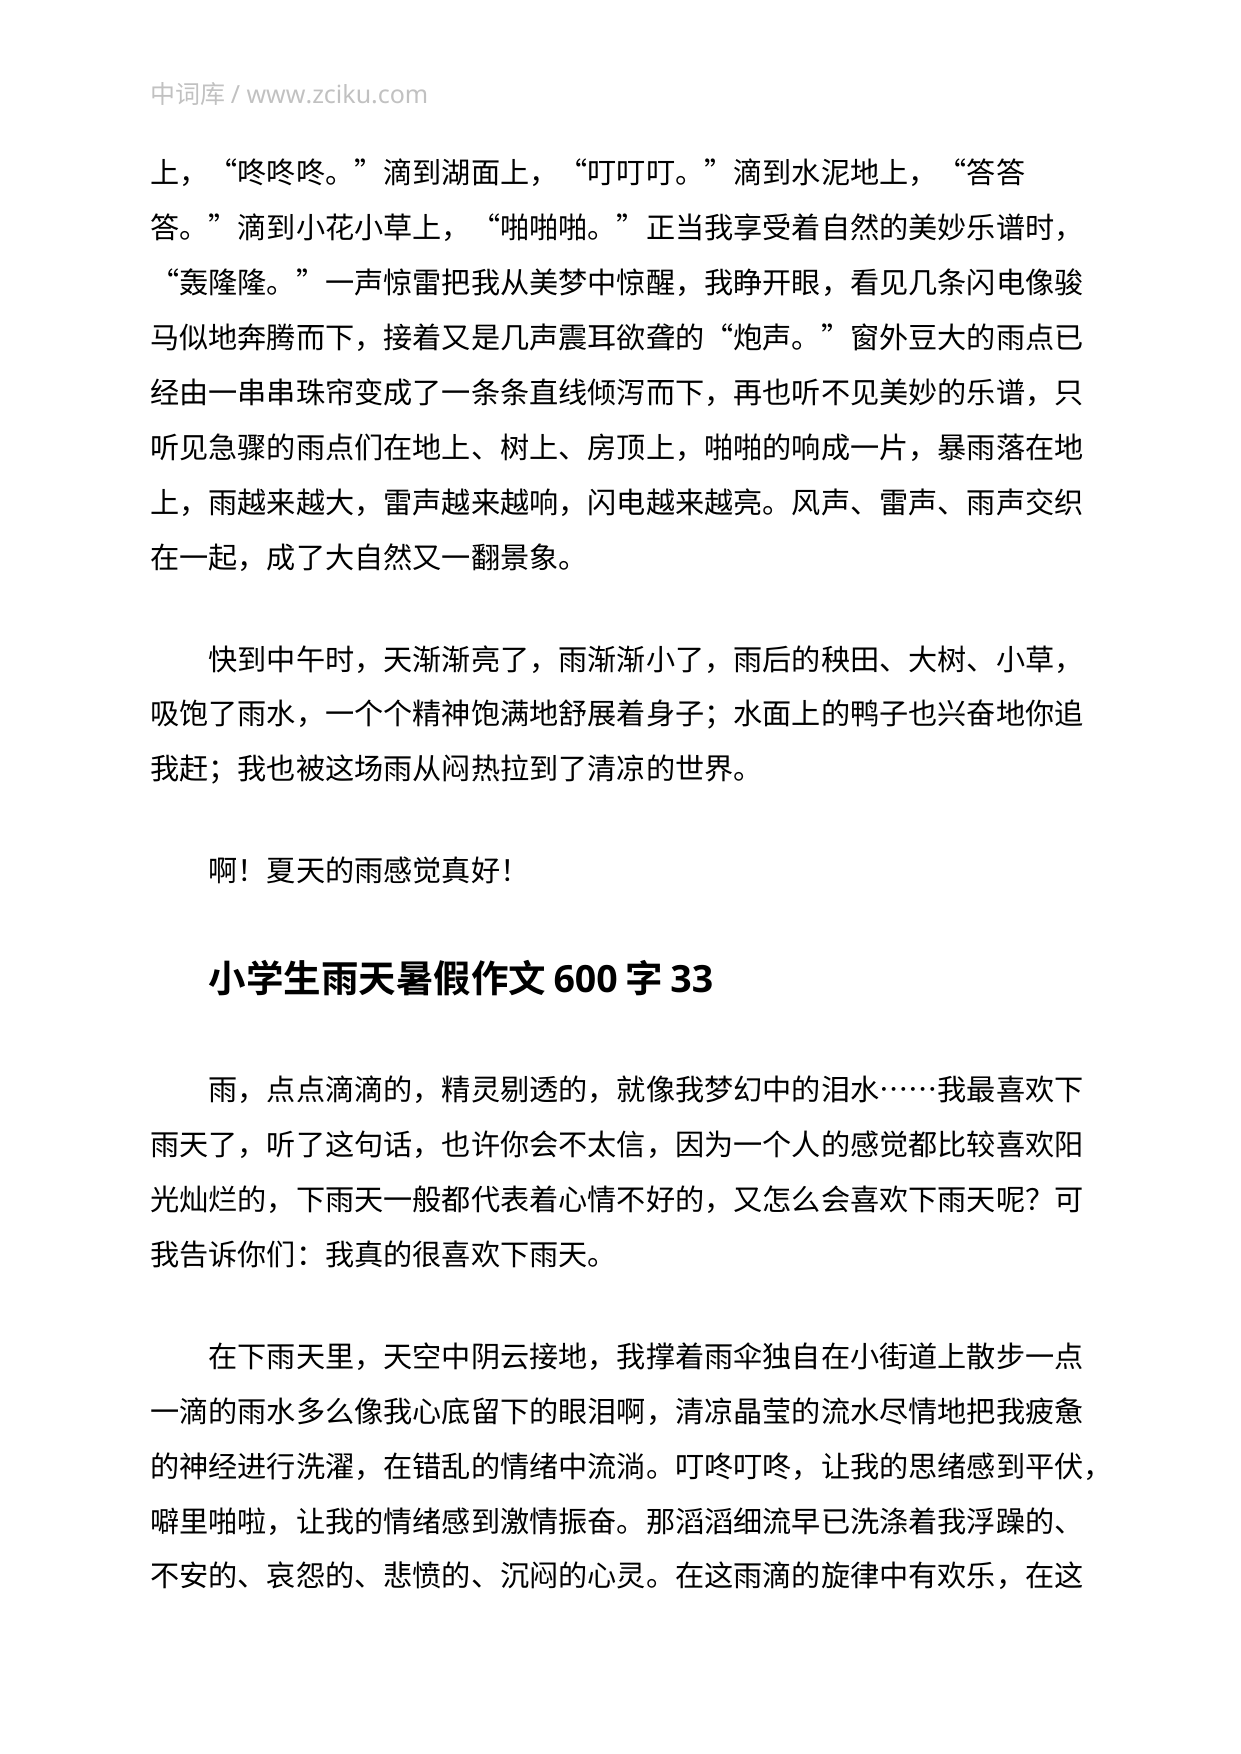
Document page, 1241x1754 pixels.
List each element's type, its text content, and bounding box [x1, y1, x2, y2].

text 快到中午时，天渐渐亮了，雨渐渐小了，雨后的秧田、大树、小草，吸饱了雨水，一个个精神饱满地舒展着身子；水面上的鸭子也兴奋地你追我赶；我也被这场雨从闷热拉到了清凉的世界。 [150, 636, 1090, 788]
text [150, 150, 1090, 577]
text 啊！夏天的雨感觉真好！ [150, 848, 1090, 890]
text 雨，点点滴滴的，精灵剔透的，就像我梦幻中的泪水……我最喜欢下雨天了，听了这句话，也许你会不太信，因为一个人的感觉都比较喜欢阳光灿烂的，下雨天一般都代表着心情不好的，又怎么会喜欢下雨天呢？可我告诉你们：我真的很喜欢下雨天。 [150, 1067, 1090, 1274]
text 小学生雨天暑假作文600字33 [150, 949, 1090, 1004]
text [150, 1333, 1090, 1595]
